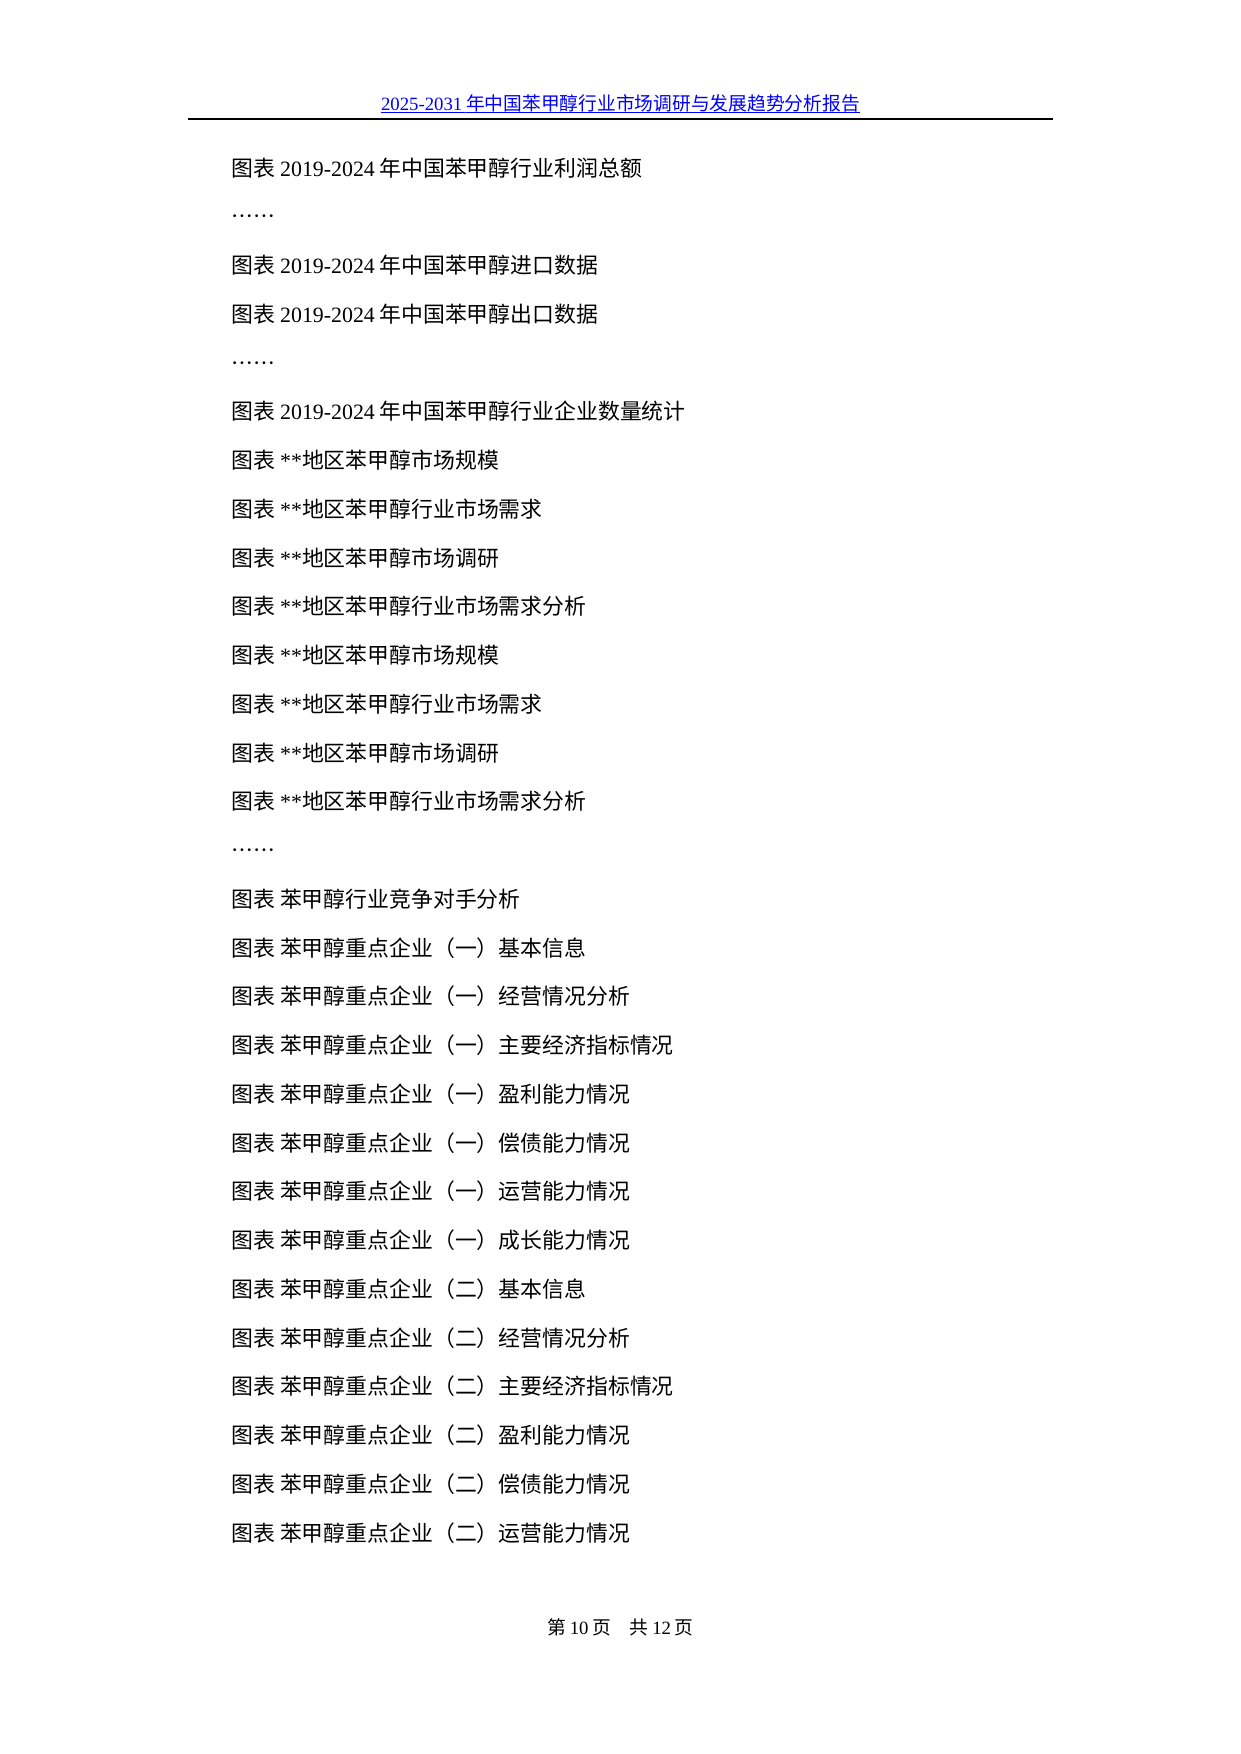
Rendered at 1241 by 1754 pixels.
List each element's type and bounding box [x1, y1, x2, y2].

text [187, 150, 1053, 1548]
